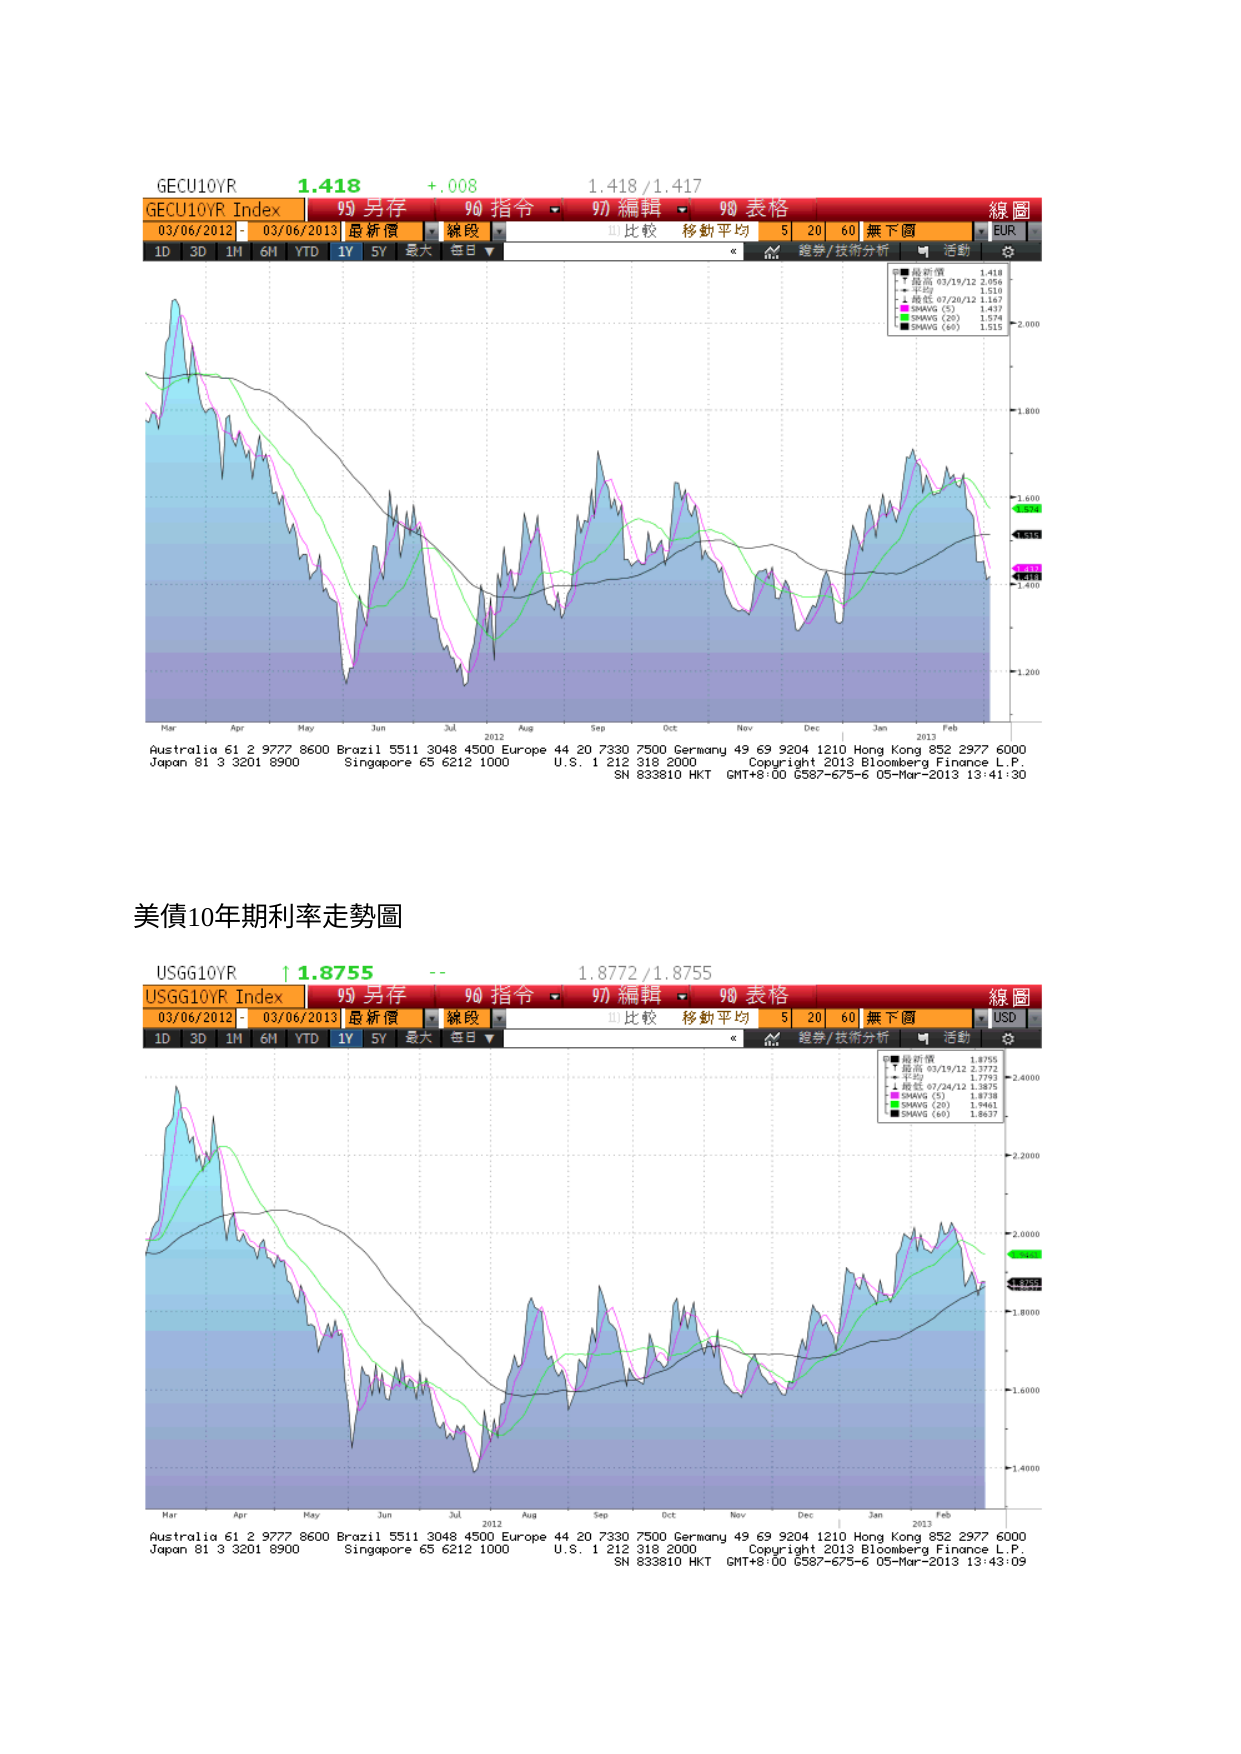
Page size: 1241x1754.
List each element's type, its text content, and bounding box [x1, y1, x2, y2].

text 美債10年期利率走勢圖 [133, 877, 1053, 952]
picture [133, 164, 1052, 799]
picture [133, 952, 1052, 1586]
